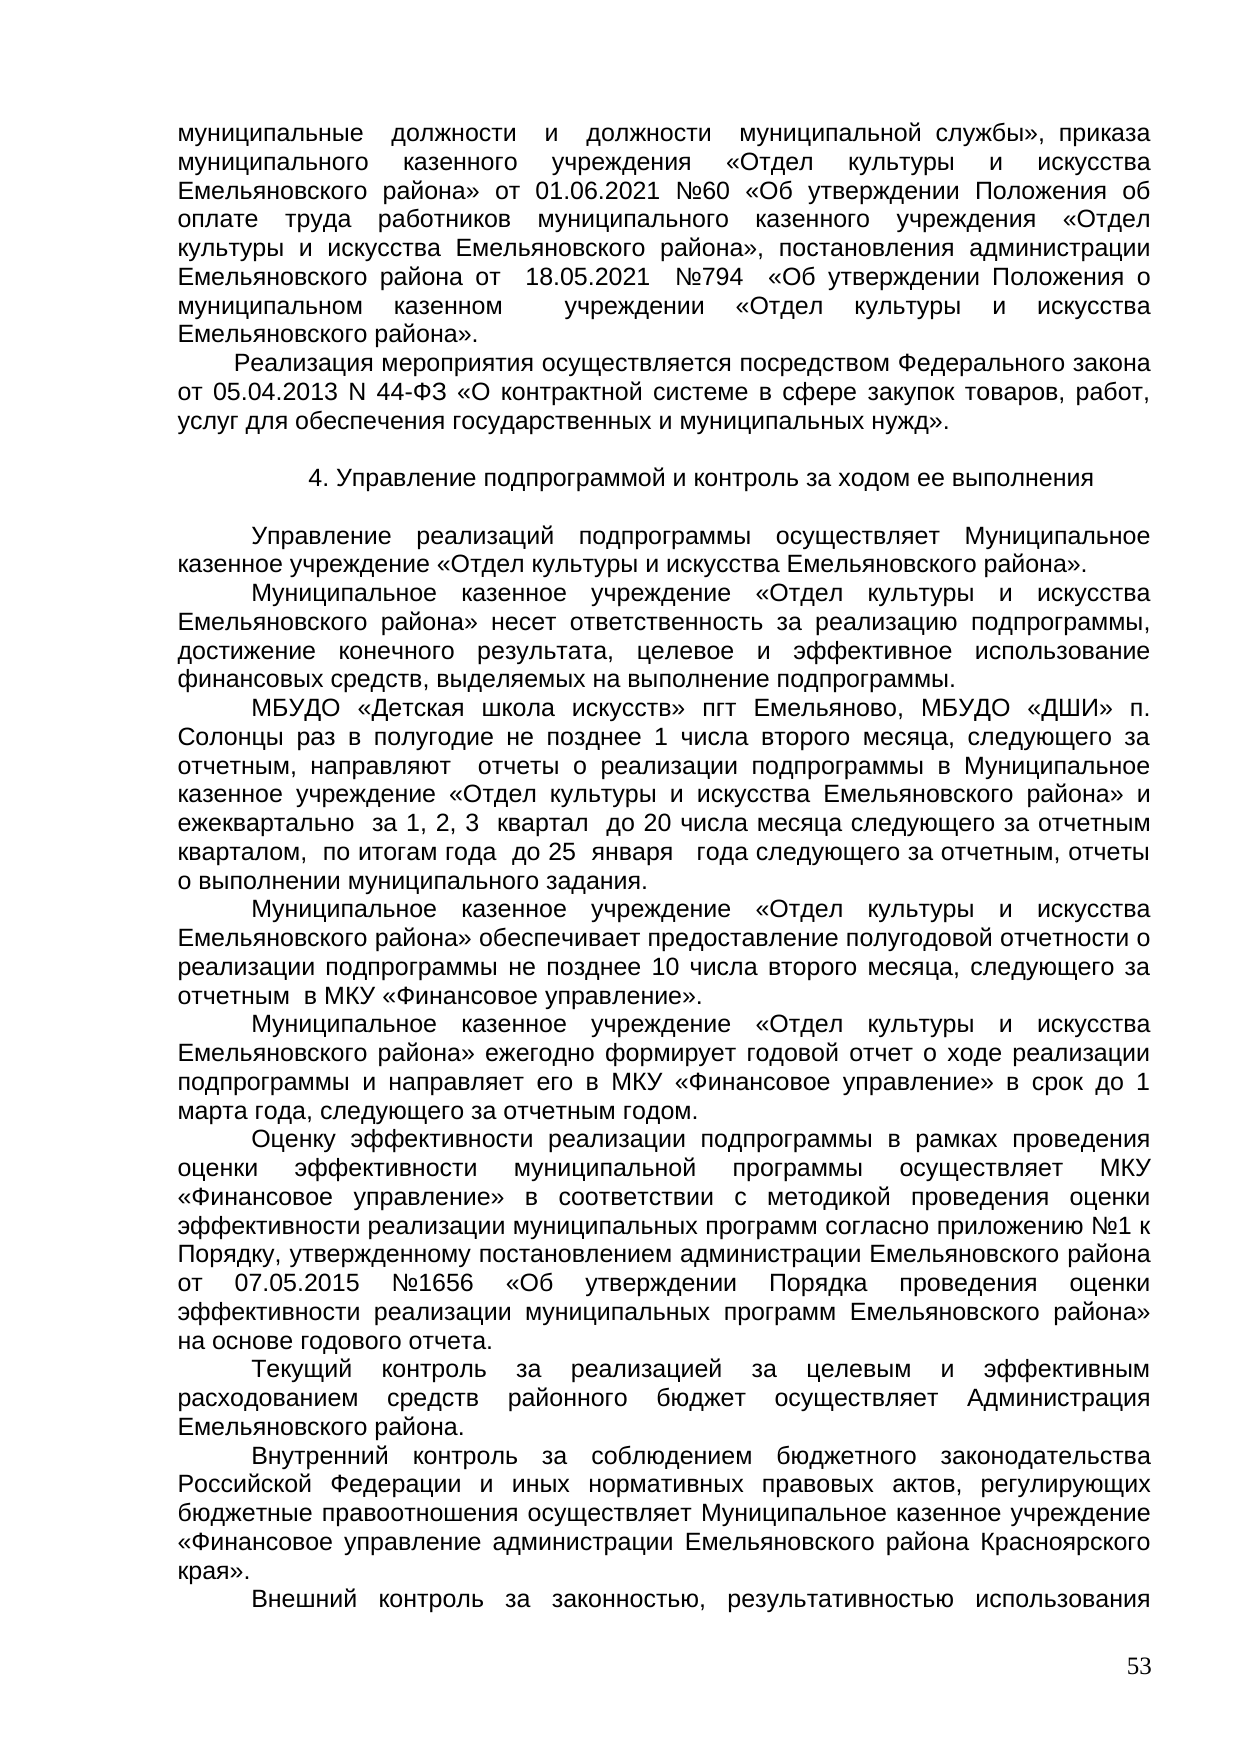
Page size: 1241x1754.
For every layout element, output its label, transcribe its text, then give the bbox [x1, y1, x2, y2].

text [177, 1584, 1152, 1613]
text Управление реализаций подпрограммы осуществляет Муниципальное казенное учреждение «Отдел культуры и искусства Емельяновского района». [177, 521, 1152, 578]
text МБУДО «Детская школа искусств» пгт Емельяново, МБУДО «ДШИ» п. Солонцы раз в полугодие не позднее 1 числа второго месяца, следующего за отчетным, направляют отчеты о реализации подпрограммы в Муниципальное казенное учреждение «Отдел культуры и искусства Емельяновского района» и ежеквартально за 1, 2, 3 квартал до 20 числа месяца следующего за отчетным кварталом, по итогам года до 25 января года следующего за отчетным, отчеты о выполнении муниципального задания. [177, 693, 1152, 894]
text Муниципальное казенное учреждение «Отдел культуры и искусства Емельяновского района» ежегодно формирует годовой отчет о ходе реализации подпрограммы и направляет его в МКУ «Финансовое управление» в срок до 1 марта года, следующего за отчетным годом. [177, 1009, 1152, 1124]
text Муниципальное казенное учреждение «Отдел культуры и искусства Емельяновского района» обеспечивает предоставление полугодовой отчетности о реализации подпрограммы не позднее 10 числа второго месяца, следующего за отчетным в МКУ «Финансовое управление». [177, 894, 1152, 1009]
text Текущий контроль за реализацией за целевым и эффективным расходованием средств районного бюджет осуществляет Администрация Емельяновского района. [177, 1354, 1152, 1441]
text Внутренний контроль за соблюдением бюджетного законодательства Российской Федерации и иных нормативных правовых актов, регулирующих бюджетные правоотношения осуществляет Муниципальное казенное учреждение «Финансовое управление администрации Емельяновского района Красноярского края». [177, 1441, 1152, 1584]
text 4. Управление подпрограммой и контроль за ходом ее выполнения [177, 463, 1152, 492]
text Реализация мероприятия осуществляется посредством Федерального закона от 05.04.2013 N 44-ФЗ «О контрактной системе в сфере закупок товаров, работ, услуг для обеспечения государственных и муниципальных нужд». [177, 348, 1152, 434]
text Оценку эффективности реализации подпрограммы в рамках проведения оценки эффективности муниципальной программы осуществляет МКУ «Финансовое управление» в соответствии с методикой проведения оценки эффективности реализации муниципальных программ согласно приложению №1 к Порядку, утвержденному постановлением администрации Емельяновского района от 07.05.2015 №1656 «Об утверждении Порядка проведения оценки эффективности реализации муниципальных программ Емельяновского района» на основе годового отчета. [177, 1124, 1152, 1354]
text Муниципальное казенное учреждение «Отдел культуры и искусства Емельяновского района» несет ответственность за реализацию подпрограммы, достижение конечного результата, целевое и эффективное использование финансовых средств, выделяемых на выполнение подпрограммы. [177, 578, 1152, 693]
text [177, 118, 1152, 348]
